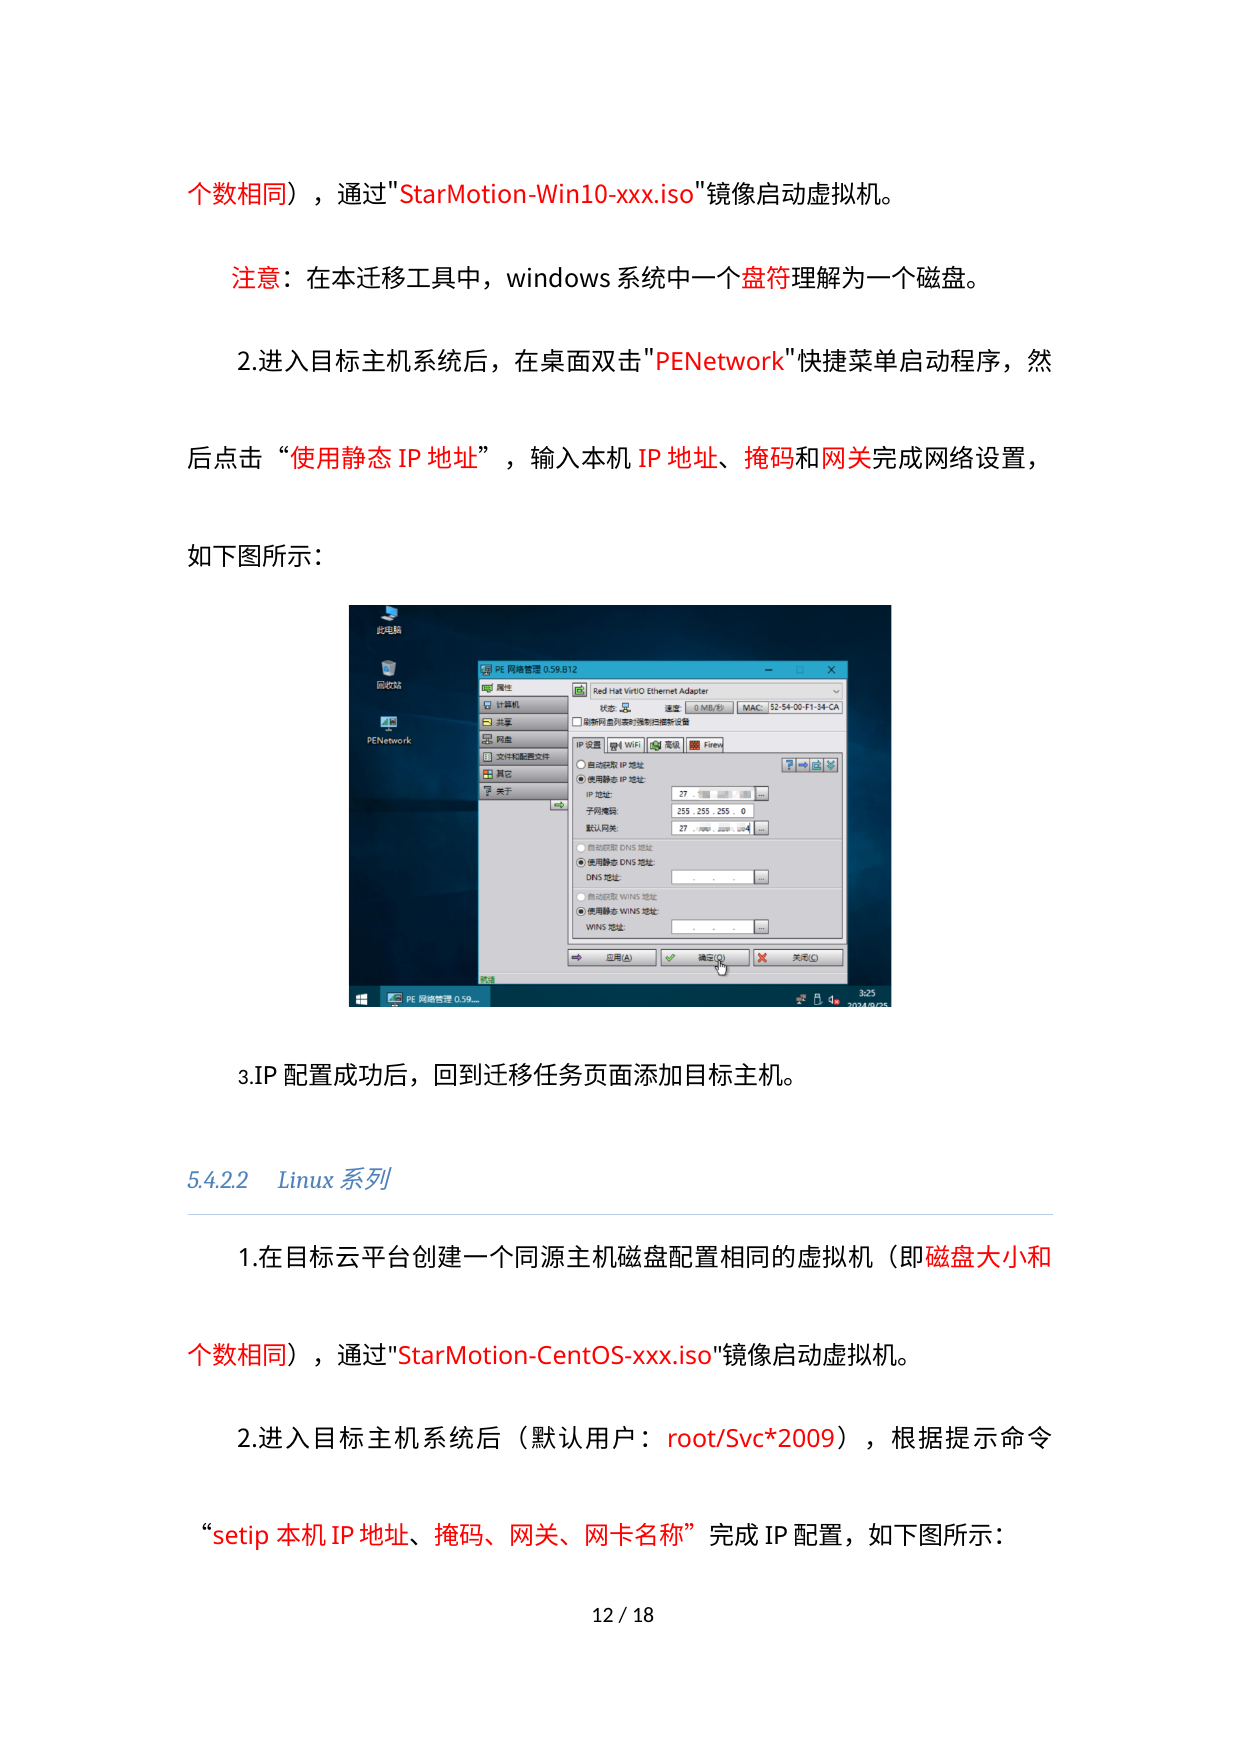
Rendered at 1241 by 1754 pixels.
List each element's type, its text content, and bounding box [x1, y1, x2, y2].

list 进入目标主机系统后，在桌面双击"PENetwork"快捷菜单启动程序，然后点击“使用静态IP地址”，输入本机IP地址、掩码和网关完成网络设置，如下图所示： [187, 327, 1053, 587]
text 注意：在本迁移工具中，windows系统中一个盘符理解为一个磁盘。 [187, 244, 1053, 309]
subtitle Linux系列 [187, 1145, 1053, 1215]
picture [869, 1003, 887, 1007]
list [187, 161, 1053, 226]
picture [796, 994, 806, 1004]
picture [830, 996, 840, 1004]
list 在目标云平台创建一个同源主机磁盘配置相同的虚拟机（即磁盘大小和个数相同），通过"StarMotion-CentOS-xxx.iso"镜像启动虚拟机。 [187, 1223, 1053, 1386]
picture [860, 990, 868, 996]
list IP配置成功后，回到迁移任务页面添加目标主机。 [187, 1041, 1053, 1106]
picture [356, 994, 367, 1004]
list 进入目标主机系统后（默认用户：root/Svc*2009），根据提示命令“setip 本机IP地址、掩码、网关、网卡名称”完成IP配置，如下图所示： [187, 1404, 1053, 1566]
picture [348, 605, 892, 1007]
